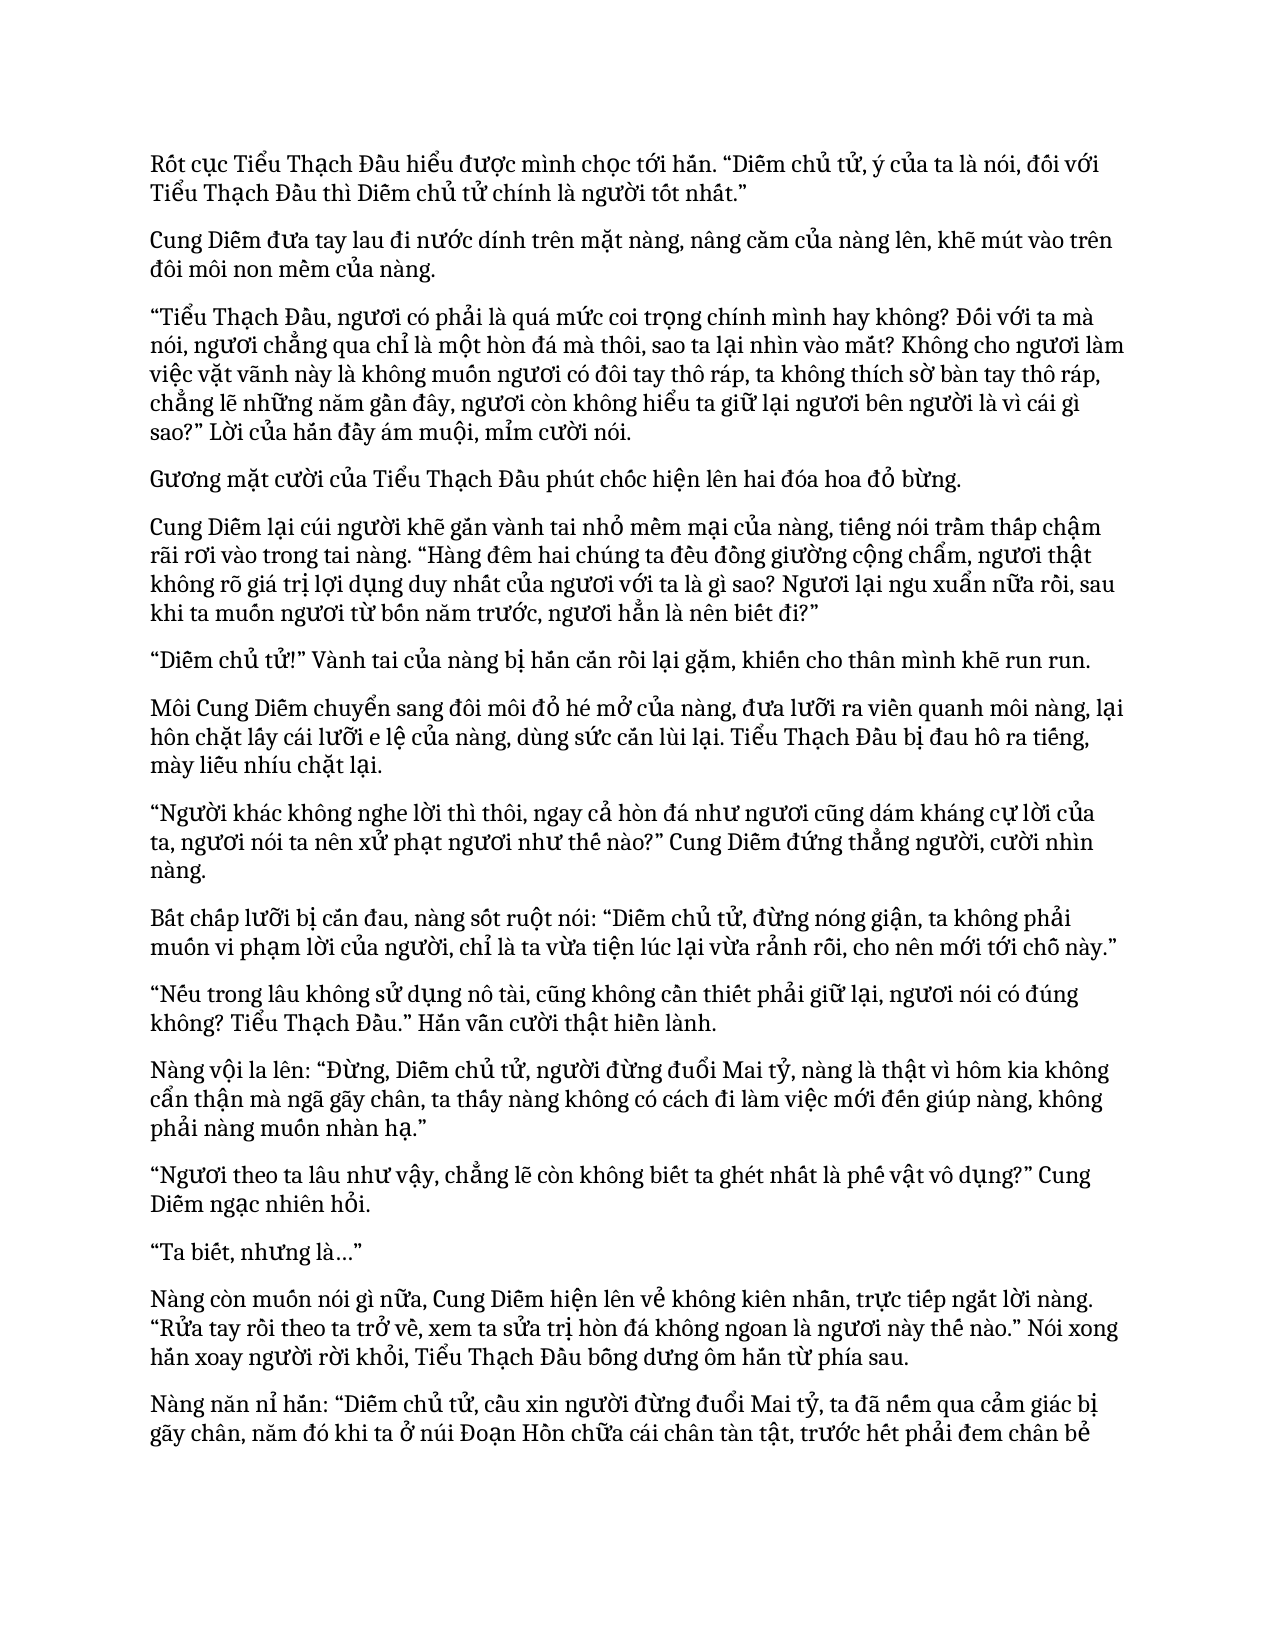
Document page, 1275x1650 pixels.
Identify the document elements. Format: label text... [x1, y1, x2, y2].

text “Ta biết, nhưng là…” [150, 1237, 1125, 1266]
text Cung Diễm đưa tay lau đi nước dính trên mặt nàng, nâng cằm của nàng lên, khẽ mút vào trên đôi môi non mềm của nàng. [150, 226, 1125, 284]
text Môi Cung Diễm chuyển sang đôi môi đỏ hé mở của nàng, đưa lưỡi ra viền quanh môi nàng, lại hôn chặt lấy cái lưỡi e lệ của nàng, dùng sức cắn lùi lại. Tiểu Thạch Đầu bị đau hô ra tiếng, mày liễu nhíu chặt lại. [150, 694, 1125, 780]
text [150, 1390, 1125, 1447]
text “Ngươi theo ta lâu như vậy, chẳng lẽ còn không biết ta ghét nhất là phế vật vô dụng?” Cung Diễm ngạc nhiên hỏi. [150, 1161, 1125, 1219]
text Cung Diễm lại cúi người khẽ gắn vành tai nhỏ mềm mại của nàng, tiếng nói trầm thấp chậm rãi rơi vào trong tai nàng. “Hàng đêm hai chúng ta đều đồng giường cộng chẩm, ngươi thật không rõ giá trị lợi dụng duy nhất của ngươi với ta là gì sao? Ngươi lại ngu xuẩn nữa rồi, sau khi ta muốn ngươi từ bốn năm trước, ngươi hẳn là nên biết đi?” [150, 512, 1125, 627]
text “Diễm chủ tử!” Vành tai của nàng bị hắn cắn rồi lại gặm, khiến cho thân mình khẽ run run. [150, 646, 1125, 675]
text “Tiểu Thạch Đầu, ngươi có phải là quá mức coi trọng chính mình hay không? Đối với ta mà nói, ngươi chẳng qua chỉ là một hòn đá mà thôi, sao ta lại nhìn vào mắt? Không cho ngươi làm việc vặt vãnh này là không muốn ngươi có đôi tay thô ráp, ta không thích sờ bàn tay thô ráp, chẳng lẽ những năm gần đây, ngươi còn không hiểu ta giữ lại ngươi bên người là vì cái gì sao?” Lời của hắn đầy ám muội, mỉm cười nói. [150, 302, 1125, 446]
text Rốt cục Tiểu Thạch Đầu hiểu được mình chọc tới hắn. “Diễm chủ tử, ý của ta là nói, đối với Tiểu Thạch Đầu thì Diễm chủ tử chính là người tốt nhất.” [150, 150, 1125, 207]
text “Nếu trong lâu không sử dụng nô tài, cũng không cần thiết phải giữ lại, ngươi nói có đúng không? Tiểu Thạch Đầu.” Hắn vẫn cười thật hiền lành. [150, 980, 1125, 1037]
text “Người khác không nghe lời thì thôi, ngay cả hòn đá như ngươi cũng dám kháng cự lời của ta, ngươi nói ta nên xử phạt ngươi như thế nào?” Cung Diễm đứng thẳng người, cười nhìn nàng. [150, 799, 1125, 885]
text Nàng còn muốn nói gì nữa, Cung Diễm hiện lên vẻ không kiên nhẫn, trực tiếp ngắt lời nàng. “Rửa tay rồi theo ta trở về, xem ta sửa trị hòn đá không ngoan là ngươi này thế nào.” Nói xong hắn xoay người rời khỏi, Tiểu Thạch Đầu bỗng dưng ôm hắn từ phía sau. [150, 1285, 1125, 1371]
text Bất chấp lưỡi bị cắn đau, nàng sốt ruột nói: “Diễm chủ tử, đừng nóng giận, ta không phải muốn vi phạm lời của người, chỉ là ta vừa tiện lúc lại vừa rảnh rỗi, cho nên mới tới chỗ này.” [150, 904, 1125, 961]
text Gương mặt cười của Tiểu Thạch Đầu phút chốc hiện lên hai đóa hoa đỏ bừng. [150, 465, 1125, 494]
text Nàng vội la lên: “Đừng, Diễm chủ tử, người đừng đuổi Mai tỷ, nàng là thật vì hôm kia không cẩn thận mà ngã gãy chân, ta thấy nàng không có cách đi làm việc mới đến giúp nàng, không phải nàng muốn nhàn hạ.” [150, 1056, 1125, 1142]
